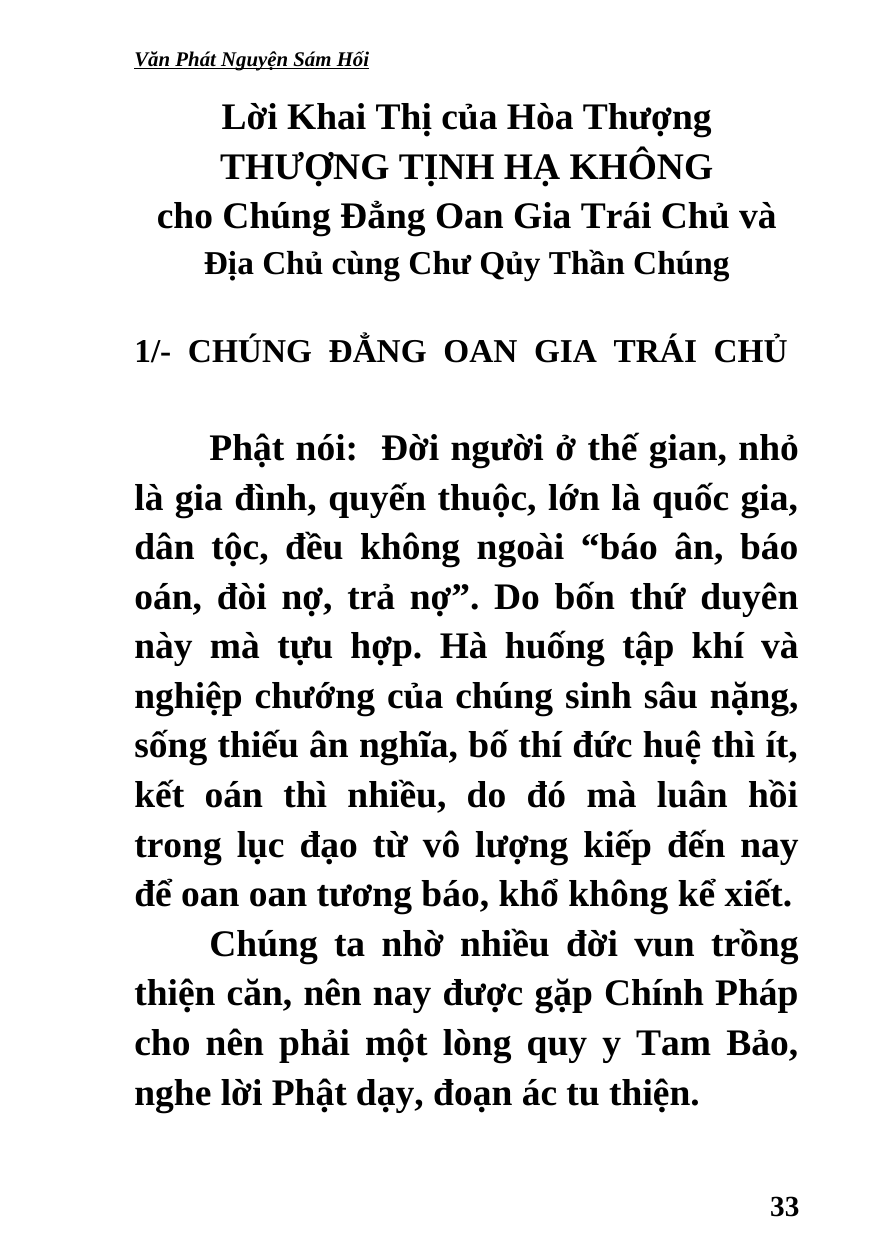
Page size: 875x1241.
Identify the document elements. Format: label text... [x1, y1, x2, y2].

text Lời Khai Thị của Hòa Thượng [134, 95, 799, 138]
text THƯỢNG TỊNH HẠ KHÔNG [134, 144, 799, 187]
text 1/- CHÚNG ĐẲNG OAN GIA TRÁI CHỦ [134, 332, 799, 370]
text Phật nói: Đời người ở thế gian, nhỏ là gia đình, quyến thuộc, lớn là quốc gia, dân tộc, đều không ngoài “báo ân, báo oán, đòi nợ, trả nợ”. Do bốn thứ duyên này mà tựu hợp. Hà huống tập khí và nghiệp chướng của chúng sinh sâu nặng, sống thiếu ân nghĩa, bố thí đức huệ thì ít, kết oán thì nhiều, do đó mà luân hồi trong lục đạo từ vô lượng kiếp đến nay để oan oan tương báo, khổ không kể xiết. [134, 376, 799, 915]
text cho Chúng Đẳng Oan Gia Trái Chủ và [134, 194, 799, 237]
text Chúng ta nhờ nhiều đời vun trồng thiện căn, nên nay được gặp Chính Pháp cho nên phải một lòng quy y Tam Bảo, nghe lời Phật dạy, đoạn ác tu thiện. [134, 921, 799, 1113]
text Địa Chủ cùng Chư Qủy Thần Chúng [134, 243, 799, 282]
